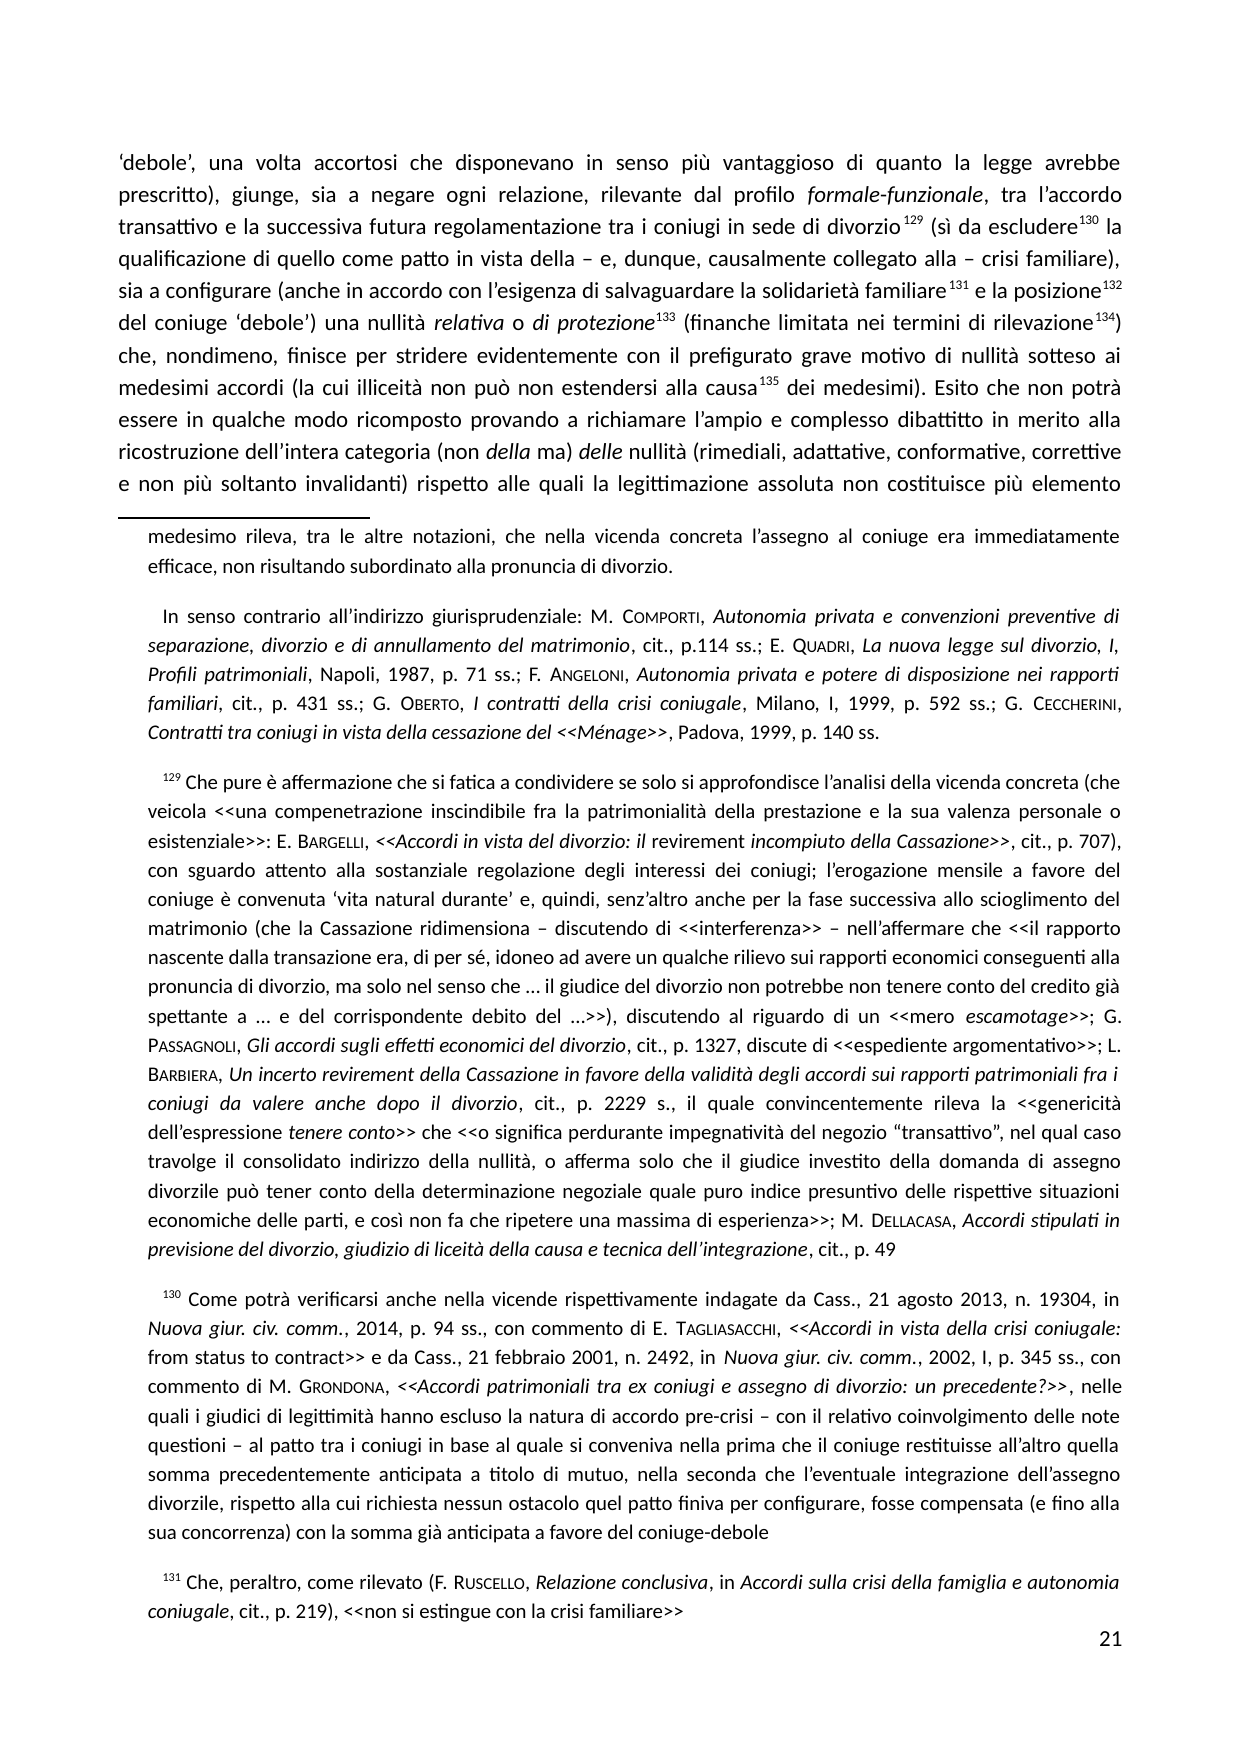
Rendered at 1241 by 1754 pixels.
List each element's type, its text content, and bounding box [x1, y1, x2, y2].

text Invero, per un verso si asserisce la nullità delle intese prematrimoniali per l’illiceità della causa alla quale si conviene la più grave tra le sanzioni civili (nullità assoluta: quindi, rilevabile da chiunque ed imprescrittibile, e, dunque, anche da ciascuno dei coniugi) ma, per l’altro, avvertita dell’esercizio (non solo per una più conducente strategia processuale, ma anche sostanzialmente) abusivo che dell’avanzata istanza di nullità potrebbe fare (come nel caso sottoposto al suo vaglio aveva proprio fatto) il coniuge, il quale dalla declaratoria di questa avrebbe tratto beneficio (per sottrarsi ai precedenti accordi favorevoli al coniuge ‘debole’, una volta accortosi che disponevano in senso più vantaggioso di quanto la legge avrebbe prescritto), giunge, sia a negare ogni relazione, rilevante dal profilo formale-funzionale, tra l’accordo transattivo e la successiva futura regolamentazione tra i coniugi in sede di divorzio (sì da escludere la qualificazione di quello come patto in vista della – e, dunque, causalmente collegato alla – crisi familiare), sia a configurare (anche in accordo con l’esigenza di salvaguardare la solidarietà familiare e la posizione del coniuge ‘debole’) una nullità relativa o di protezione (finanche limitata nei termini di rilevazione) che, nondimeno, finisce per stridere evidentemente con il prefigurato grave motivo di nullità sotteso ai medesimi accordi (la cui illiceità non può non estendersi alla causa dei medesimi). Esito che non potrà essere in qualche modo ricomposto provando a richiamare l’ampio e complesso dibattitto in merito alla ricostruzione dell’intera categoria (non della ma) delle nullità (rimediali, adattative, conformative, correttive e non più soltanto invalidanti) rispetto alle quali la legittimazione assoluta non costituisce più elemento costitutivo della figura, se è vero che, nelle asserzioni della giurisprudenza di legittimità, la nullità viene invocata per la grave illiceità della causa che, richiamando anche profili di ordine pubblico (come non si è mancato di rammentare), non consentirà la riduzione (teleologica) soggettiva della legittimazione all’azione. Senza considerare, altresì, che si sarebbe costretti ad immaginare una singolare espressione della nullità di protezione, rispetto alla quale il soggetto debole non sarebbe individuato (o individuabile) ex ante, rispetto all’applicazione concreta della relativa disciplina, in riferimento a categorie di soggetti (come avviene per i consumatori, l’imprenditore sottoposto a dominanza economica relativa, ecc.), bensì soltanto in esito allo scrutinio del merito della vicenda concreta, immaginando una nullità, ‘virtualmente soggettiva’, di protezione che finisce per stridere con ogni appiglio e/o indicazione ricostruttiva che volesse individuarsi nel sistema di riferimento, rivelandosi un assurdo giuridico. Gli è che la nullità per illiceità della causa e la legittimazione relativa (di una possibile nullità di protezione) sono tra esse in insanabile giuridico contrasto. [118, 148, 1122, 497]
